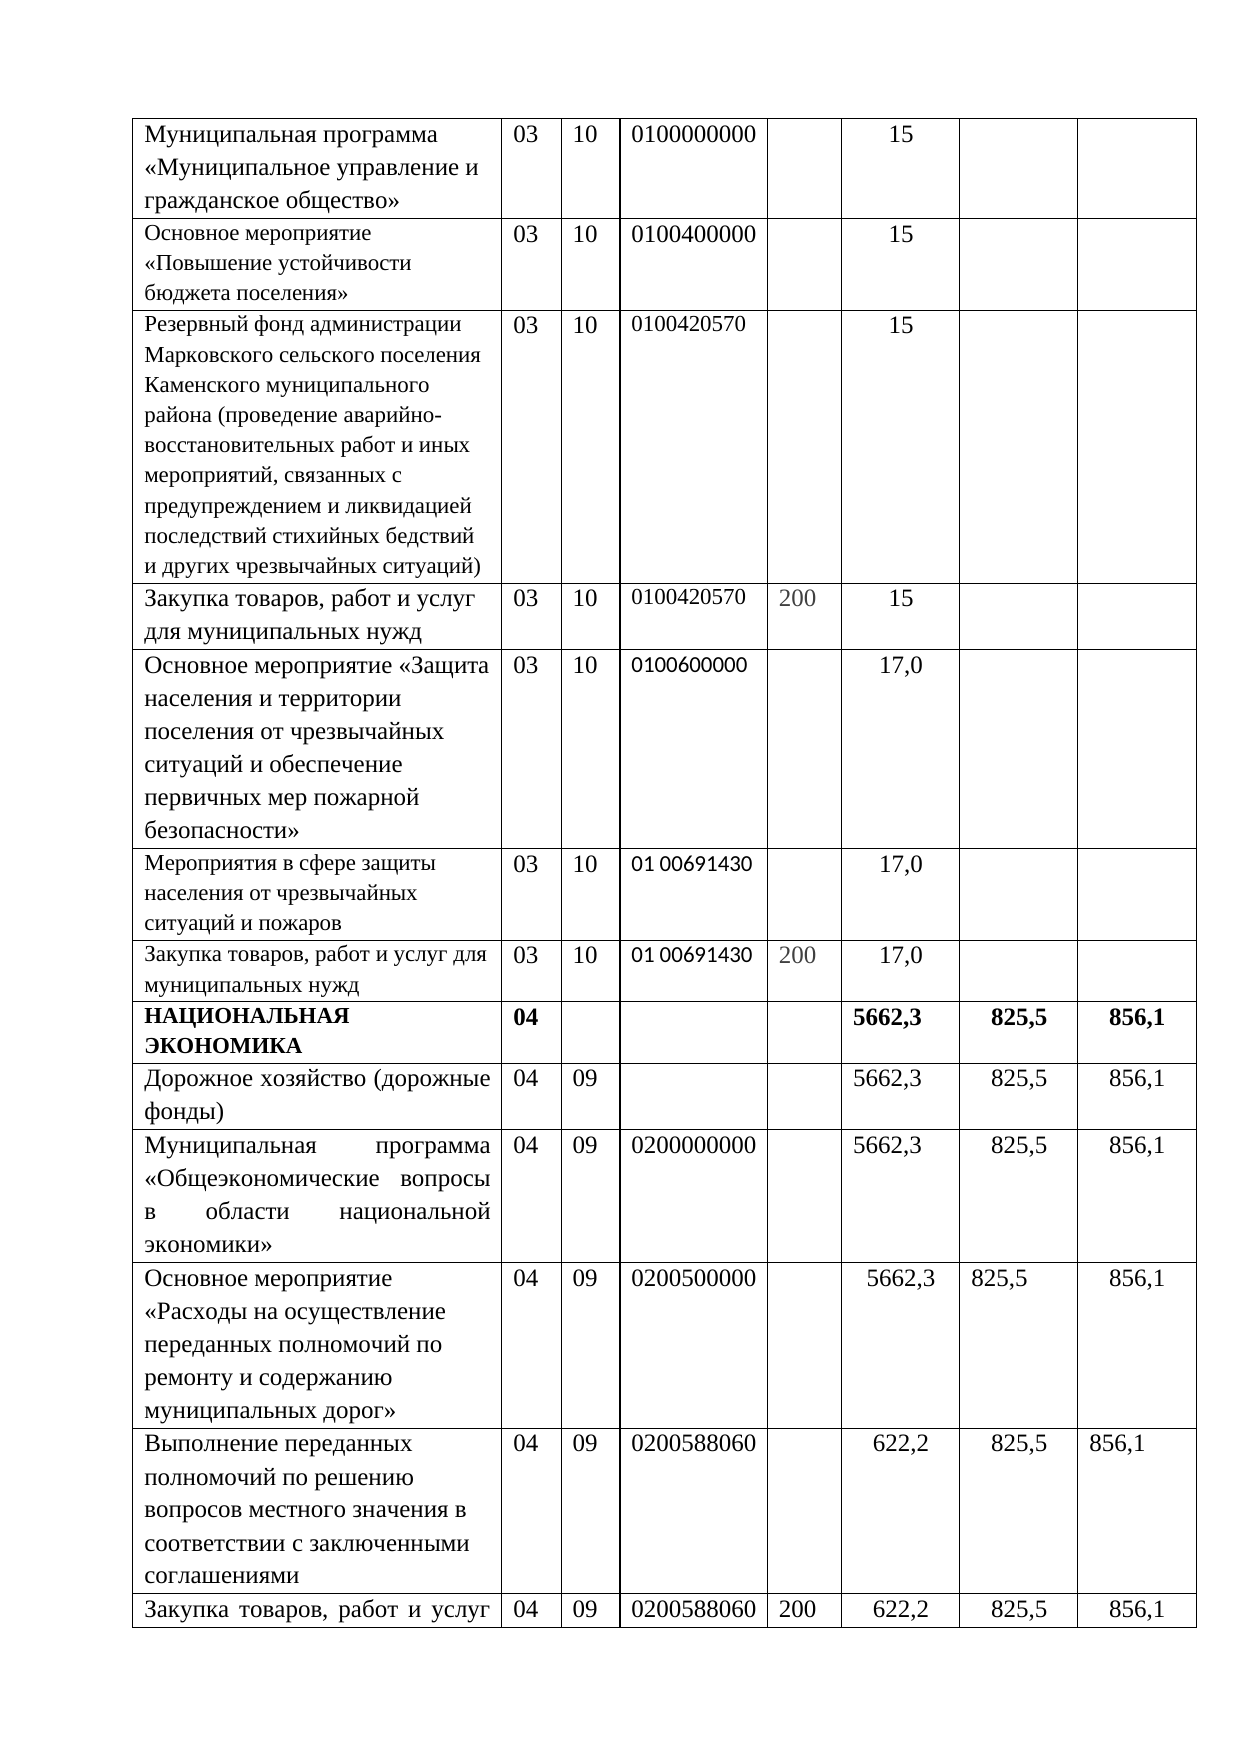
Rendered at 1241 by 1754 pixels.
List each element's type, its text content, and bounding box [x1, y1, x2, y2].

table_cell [133, 1594, 501, 1627]
table_cell [562, 1002, 619, 1062]
table_cell 15 [842, 584, 959, 649]
table_cell 825,5 [960, 1064, 1077, 1129]
table_cell 09 [562, 1064, 619, 1129]
table_cell 10 [562, 650, 619, 848]
table_cell 09 [562, 1429, 619, 1593]
table_cell [960, 650, 1077, 848]
table_cell 0200588060 [621, 1594, 767, 1627]
table_cell 03 [502, 119, 561, 218]
table_cell 825,5 [960, 1130, 1077, 1262]
table_cell [1078, 584, 1196, 649]
table_cell [1078, 650, 1196, 848]
table_cell 10 [562, 941, 619, 1001]
table_cell 856,1 [1078, 1263, 1196, 1427]
table_cell 825,5 [960, 1429, 1077, 1593]
table_cell 0200500000 [621, 1263, 767, 1427]
table_cell 15 [842, 119, 959, 218]
table_cell 200 [768, 1594, 841, 1627]
table_cell [960, 119, 1077, 218]
table_cell 04 [502, 1263, 561, 1427]
table_cell 622,2 [842, 1429, 959, 1593]
table_cell [1078, 311, 1196, 582]
table_cell [960, 849, 1077, 939]
table_cell [621, 1002, 767, 1062]
table_cell [768, 1064, 841, 1129]
table_cell 09 [562, 1130, 619, 1262]
table_cell [768, 1002, 841, 1062]
table_cell 01 00691430 [621, 941, 767, 1001]
table_cell [960, 219, 1077, 309]
table_cell 825,5 [960, 1594, 1077, 1627]
table_cell Резервный фонд администрации Марковского сельского поселения Каменского муниципального района (проведение аварийно-восстановительных работ и иных мероприятий, связанных с предупреждением и ликвидацией последствий стихийных бедствий и других чрезвычайных ситуаций) [133, 311, 501, 582]
table_cell [768, 1263, 841, 1427]
table_cell 856,1 [1078, 1429, 1196, 1593]
table_cell 0200588060 [621, 1429, 767, 1593]
table_cell 0100420570 [621, 584, 767, 649]
table_cell [768, 219, 841, 309]
table_cell 04 [502, 1002, 561, 1062]
table_cell [960, 941, 1077, 1001]
table_cell 856,1 [1078, 1002, 1196, 1062]
table_cell Закупка товаров, работ и услуг для муниципальных нужд [133, 584, 501, 649]
table_cell 825,5 [960, 1002, 1077, 1062]
table_cell [960, 584, 1077, 649]
table_cell [1078, 849, 1196, 939]
table_cell 5662,3 [842, 1130, 959, 1262]
table_cell [1078, 119, 1196, 218]
table_cell НАЦИОНАЛЬНАЯ ЭКОНОМИКА [133, 1002, 501, 1062]
table_cell 04 [502, 1064, 561, 1129]
table_cell 17,0 [842, 650, 959, 848]
table_cell 5662,3 [842, 1263, 959, 1427]
table_cell 0100420570 [621, 311, 767, 582]
table_cell 03 [502, 311, 561, 582]
table_cell 10 [562, 219, 619, 309]
table_cell 15 [842, 311, 959, 582]
table_cell Основное мероприятие «Повышение устойчивости бюджета поселения» [133, 219, 501, 309]
table_cell 10 [562, 311, 619, 582]
table_cell 0200000000 [621, 1130, 767, 1262]
table_cell [1078, 219, 1196, 309]
table_cell 03 [502, 650, 561, 848]
table_cell [768, 1429, 841, 1593]
table_cell Муниципальная программа «Муниципальное управление и гражданское общество» [133, 119, 501, 218]
table_cell 17,0 [842, 849, 959, 939]
table_cell 10 [562, 849, 619, 939]
table_cell 622,2 [842, 1594, 959, 1627]
table_cell [960, 311, 1077, 582]
table_cell 09 [562, 1594, 619, 1627]
table_cell 200 [768, 584, 841, 649]
table_cell 856,1 [1078, 1130, 1196, 1262]
table_cell [768, 849, 841, 939]
table_cell 856,1 [1078, 1064, 1196, 1129]
table_cell [768, 1130, 841, 1262]
table_cell Мероприятия в сфере защиты населения от чрезвычайных ситуаций и пожаров [133, 849, 501, 939]
table_cell Дорожное хозяйство (дорожные фонды) [133, 1064, 501, 1129]
table_cell Основное мероприятие «Расходы на осуществление переданных полномочий по ремонту и содержанию муниципальных дорог» [133, 1263, 501, 1427]
table_cell 856,1 [1078, 1594, 1196, 1627]
table_cell Основное мероприятие «Защита населения и территории поселения от чрезвычайных ситуаций и обеспечение первичных мер пожарной безопасности» [133, 650, 501, 848]
table_cell [621, 1064, 767, 1129]
table_cell 03 [502, 849, 561, 939]
table_cell 0100400000 [621, 219, 767, 309]
table_cell 03 [502, 584, 561, 649]
table_cell Муниципальная программа «Общеэкономические вопросы в области национальной экономики» [133, 1130, 501, 1262]
table_cell [768, 650, 841, 848]
table_cell 0100600000 [621, 650, 767, 848]
table_cell Закупка товаров, работ и услуг для муниципальных нужд [133, 941, 501, 1001]
table_cell Выполнение переданных полномочий по решению вопросов местного значения в соответствии с заключенными соглашениями [133, 1429, 501, 1593]
table_cell 04 [502, 1130, 561, 1262]
table_cell 01 00691430 [621, 849, 767, 939]
table_cell 0100000000 [621, 119, 767, 218]
table_cell 09 [562, 1263, 619, 1427]
table_cell 10 [562, 584, 619, 649]
table_cell 03 [502, 219, 561, 309]
table_cell 10 [562, 119, 619, 218]
table_cell 04 [502, 1594, 561, 1627]
table_cell 17,0 [842, 941, 959, 1001]
table_cell 5662,3 [842, 1002, 959, 1062]
table_cell [1078, 941, 1196, 1001]
table_cell 825,5 [960, 1263, 1077, 1427]
table_cell 03 [502, 941, 561, 1001]
table_cell 04 [502, 1429, 561, 1593]
table_cell [768, 311, 841, 582]
table_cell [768, 119, 841, 218]
table_cell 5662,3 [842, 1064, 959, 1129]
table_cell 200 [768, 941, 841, 1001]
table_cell 15 [842, 219, 959, 309]
